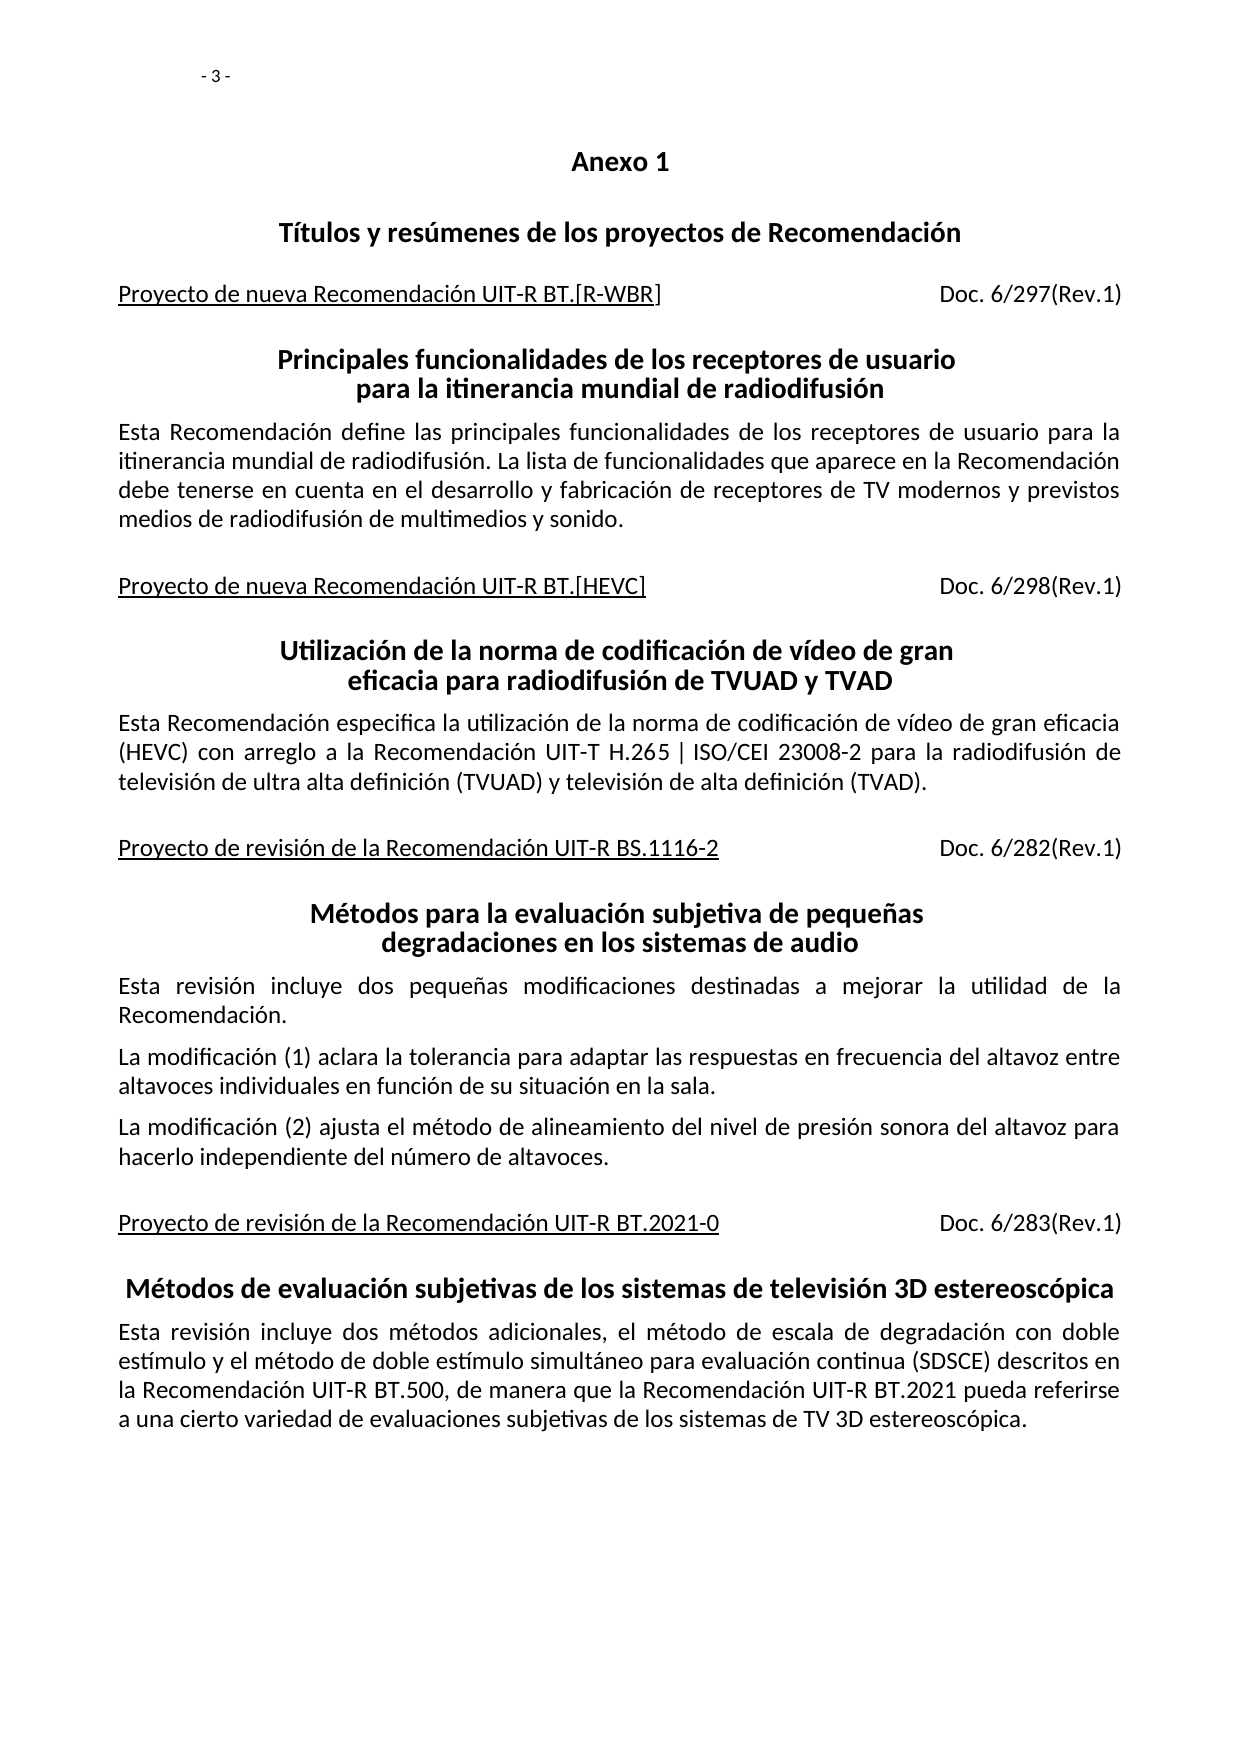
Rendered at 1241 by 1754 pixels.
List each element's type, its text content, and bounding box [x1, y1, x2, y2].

title Esta Recomendación especifica la utilización de la norma de codificación de vídeo de gran eficacia (HEVC) con arreglo a la Recomendación UIT-T H.265 | ISO/CEI 23008-2 para la radiodifusión de televisión de ultra alta definición (TVUAD) y televisión de alta definición (TVAD). [118, 708, 1122, 796]
text Métodos para la evaluación subjetiva de pequeñas degradaciones en los sistemas de audio [118, 900, 1122, 958]
title La modificación (1) aclara la tolerancia para adaptar las respuestas en frecuencia del altavoz entre altavoces individuales en función de su situación en la sala. [118, 1042, 1122, 1100]
text Proyecto de revisión de la Recomendación UIT-R BS.1116-2 Doc. 6/282(Rev.1) [118, 833, 1122, 862]
title La modificación (2) ajusta el método de alineamiento del nivel de presión sonora del altavoz para hacerlo independiente del número de altavoces. [118, 1112, 1122, 1171]
title Esta revisión incluye dos pequeñas modificaciones destinadas a mejorar la utilidad de la Recomendación. [118, 971, 1122, 1029]
text Proyecto de nueva Recomendación UIT-R BT.[R-WBR] Doc. 6/297(Rev.1) [118, 279, 1122, 308]
title Esta Recomendación define las principales funcionalidades de los receptores de usuario para la itinerancia mundial de radiodifusión. La lista de funcionalidades que aparece en la Recomendación debe tenerse en cuenta en el desarrollo y fabricación de receptores de TV modernos y previstos medios de radiodifusión de multimedios y sonido. [118, 417, 1122, 533]
title Anexo 1 Títulos y resúmenes de los proyectos de Recomendación [118, 143, 1122, 250]
text Principales funcionalidades de los receptores de usuario para la itinerancia mundial de radiodifusión [118, 346, 1122, 404]
title Esta revisión incluye dos métodos adicionales, el método de escala de degradación con doble estímulo y el método de doble estímulo simultáneo para evaluación continua (SDSCE) descritos en la Recomendación UIT-R BT.500, de manera que la Recomendación UIT-R BT.2021 pueda referirse a una cierto variedad de evaluaciones subjetivas de los sistemas de TV 3D estereoscópica. [118, 1317, 1122, 1433]
text Proyecto de nueva Recomendación UIT-R BT.[HEVC] Doc. 6/298(Rev.1) [118, 571, 1122, 600]
text Métodos de evaluación subjetivas de los sistemas de televisión 3D estereoscópica [118, 1275, 1122, 1304]
text Utilización de la norma de codificación de vídeo de gran eficacia para radiodifusión de TVUAD y TVAD [118, 637, 1122, 696]
text Proyecto de revisión de la Recomendación UIT-R BT.2021-0 Doc. 6/283(Rev.1) [118, 1208, 1122, 1237]
